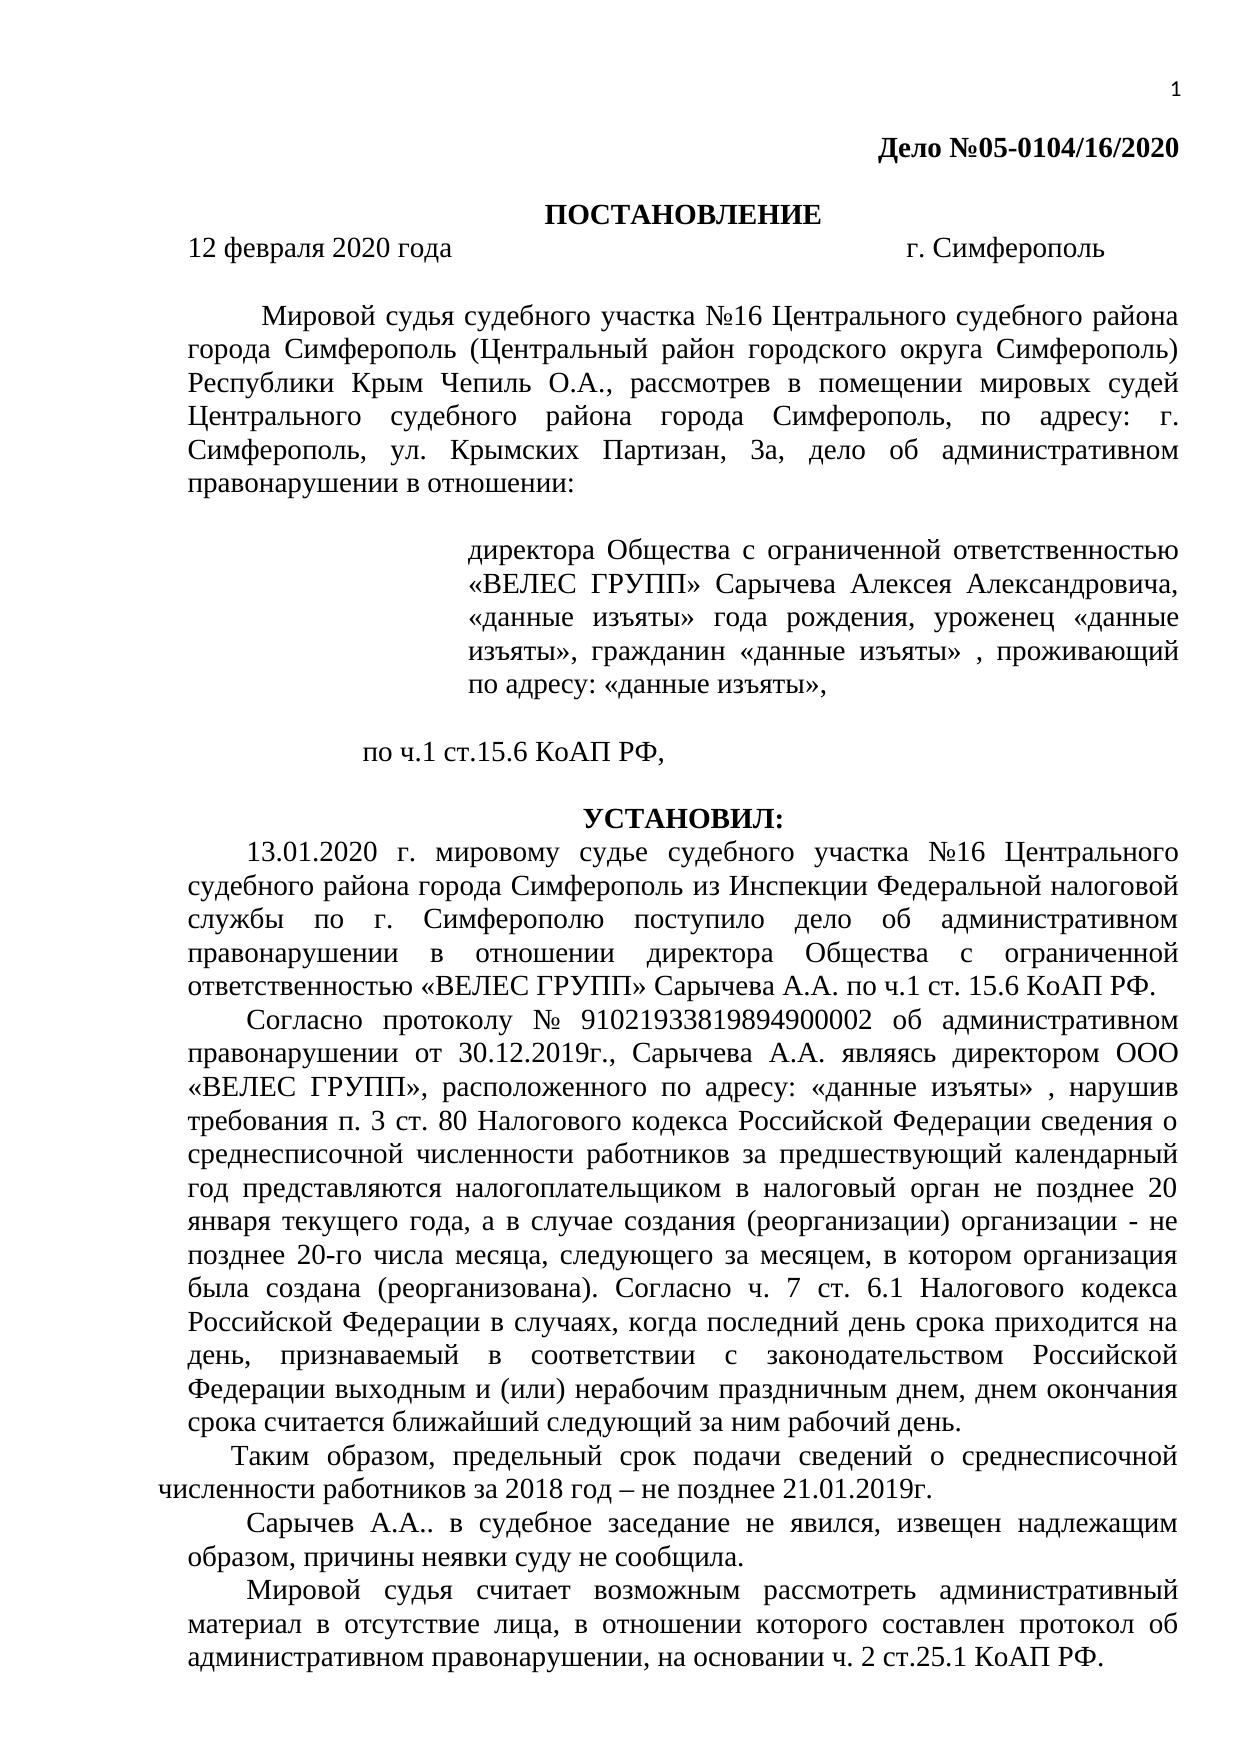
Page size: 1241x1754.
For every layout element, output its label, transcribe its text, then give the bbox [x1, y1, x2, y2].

text Таким образом, предельный срок подачи сведений о среднесписочной численности работников за 2018 год – не позднее 21.01.2019г. [158, 1438, 1179, 1505]
text 12 февраля 2020 года г. Симферополь [187, 231, 1179, 264]
text Согласно протоколу № 91021933819894900002 об административном правонарушении от 30.12.2019г., Сарычева А.А. являясь директором ООО «ВЕЛЕС ГРУПП», расположенного по адресу: «данные изъяты» , нарушив требования п. 3 ст. 80 Налогового кодекса Российской Федерации сведения о среднесписочной численности работников за предшествующий календарный год представляются налогоплательщиком в налоговый орган не позднее 20 января текущего года, а в случае создания (реорганизации) организации - не позднее 20-го числа месяца, следующего за месяцем, в котором организация была создана (реорганизована). Согласно ч. 7 ст. 6.1 Налогового кодекса Российской Федерации в случаях, когда последний день срока приходится на день, признаваемый в соответствии с законодательством Российской Федерации выходным и (или) нерабочим праздничным днем, днем окончания срока считается ближайший следующий за ним рабочий день. [187, 1002, 1179, 1438]
text УСТАНОВИЛ: [187, 801, 1179, 834]
text Дело №05-0104/16/2020 [187, 130, 1179, 163]
text Сарычев А.А.. в судебное заседание не явился, извещен надлежащим образом, причины неявки суду не сообщила. [187, 1505, 1179, 1572]
text ПОСТАНОВЛЕНИЕ [187, 197, 1179, 231]
text Мировой судья считает возможным рассмотреть административный материал в отсутствие лица, в отношении которого составлен протокол об административном правонарушении, на основании ч. 2 ст.25.1 КоАП РФ. [187, 1572, 1179, 1673]
text директора Общества с ограниченной ответственностью «ВЕЛЕС ГРУПП» Сарычева Алексея Александровича, «данные изъяты» года рождения, уроженец «данные изъяты», гражданин «данные изъяты» , проживающий по адресу: «данные изъяты», [468, 532, 1179, 700]
text 13.01.2020 г. мировому судье судебного участка №16 Центрального судебного района города Симферополь из Инспекции Федеральной налоговой службы по г. Симферополю поступило дело об административном правонарушении в отношении директора Общества с ограниченной ответственностью «ВЕЛЕС ГРУПП» Сарычева А.А. по ч.1 ст. 15.6 КоАП РФ. [187, 834, 1179, 1002]
text Мировой судья судебного участка №16 Центрального судебного района города Симферополь (Центральный район городского округа Симферополь) Республики Крым Чепиль О.А., рассмотрев в помещении мировых судей Центрального судебного района города Симферополь, по адресу: г. Симферополь, ул. Крымских Партизан, 3а, дело об административном правонарушении в отношении: [187, 298, 1179, 499]
text по ч.1 ст.15.6 КоАП РФ, [187, 734, 1179, 767]
